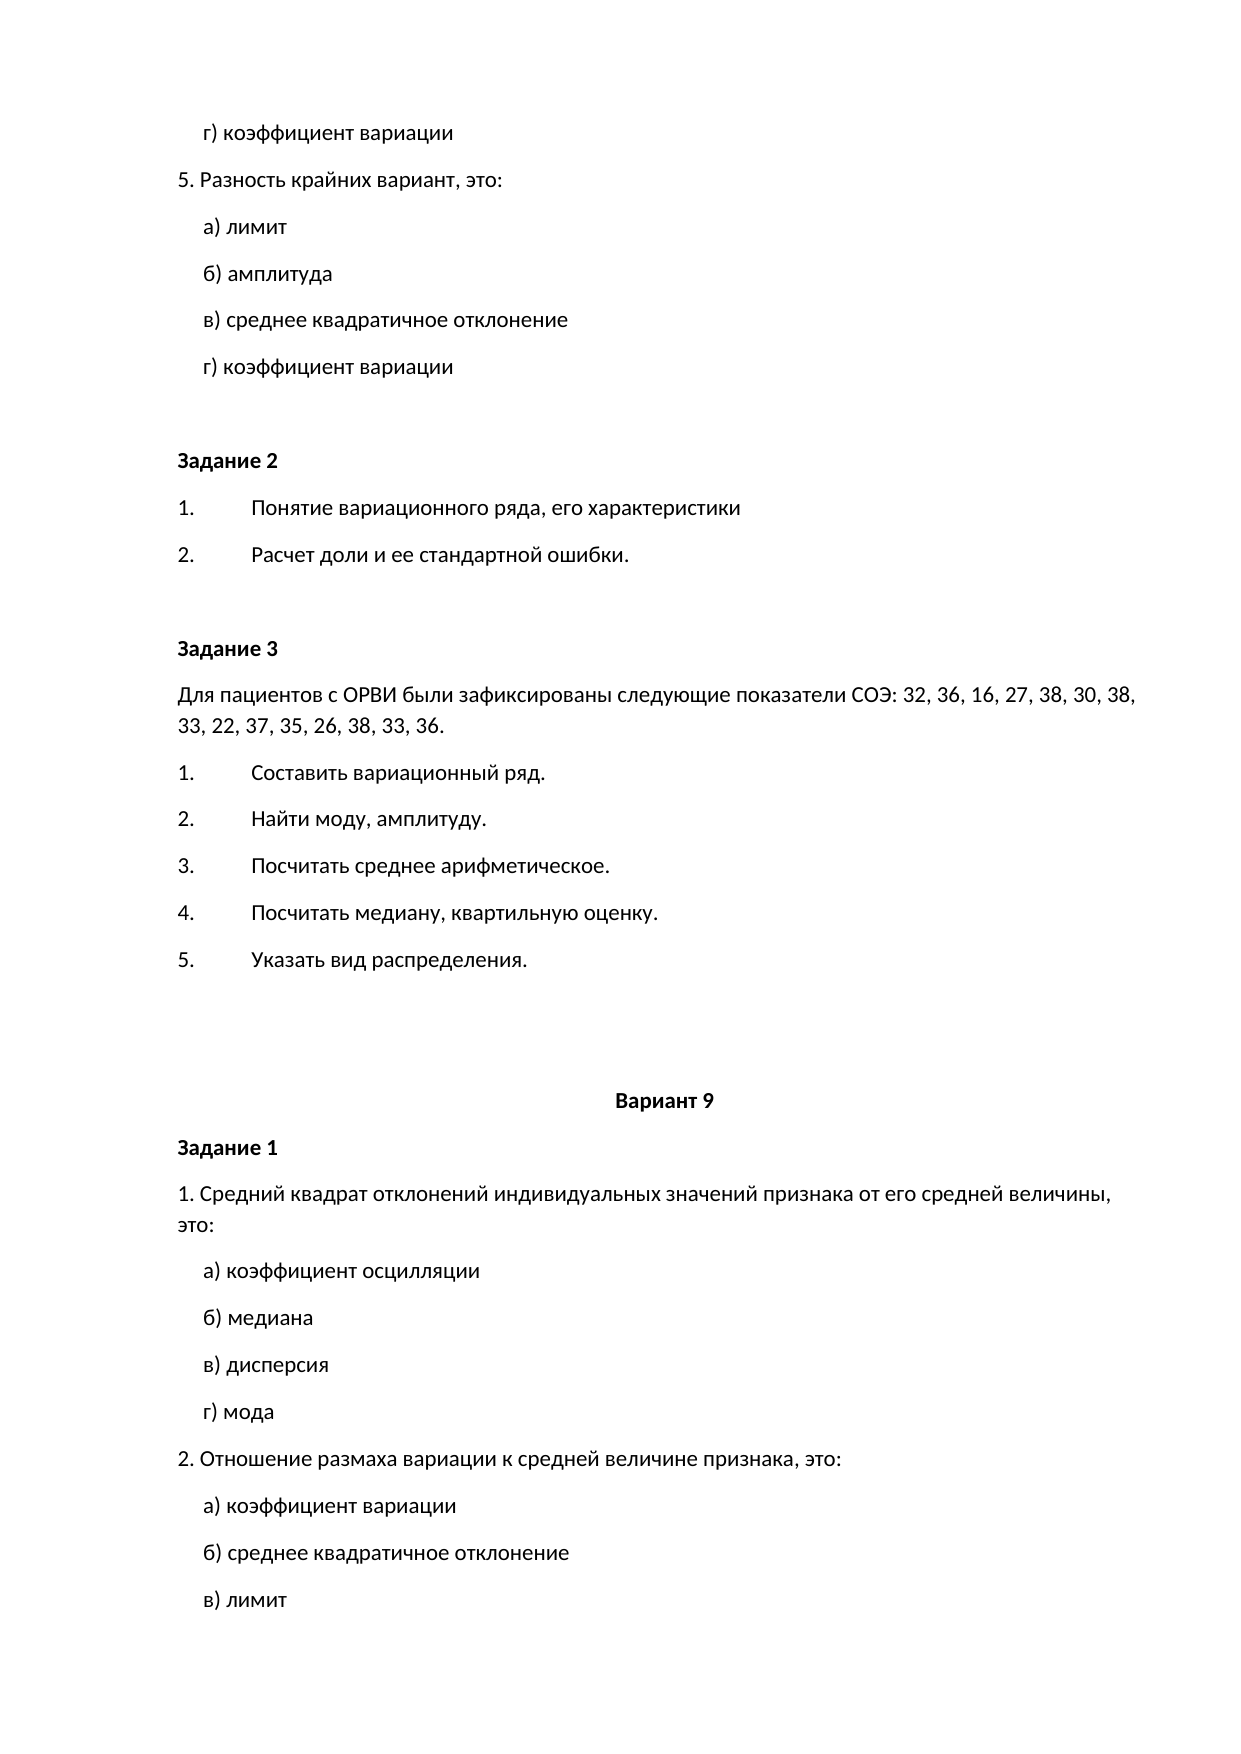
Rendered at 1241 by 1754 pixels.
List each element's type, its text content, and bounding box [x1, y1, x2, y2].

text 2. Отношение размаха вариации к средней величине признака, это: [177, 1444, 1152, 1472]
text 1. Понятие вариационного ряда, его характеристики [177, 493, 1152, 521]
text а) коэффициент осцилляции [177, 1257, 1152, 1285]
text б) амплитуда [177, 259, 1152, 287]
text а) лимит [177, 212, 1152, 240]
text г) мода [177, 1397, 1152, 1425]
text 3. Посчитать среднее арифметическое. [177, 851, 1152, 879]
text г) коэффициент вариации [177, 118, 1152, 146]
text в) дисперсия [177, 1350, 1152, 1378]
text б) среднее квадратичное отклонение [177, 1538, 1152, 1566]
text 5. Указать вид распределения. [177, 945, 1152, 973]
text Задание 2 [177, 446, 1152, 474]
text Для пациентов с ОРВИ были зафиксированы следующие показатели СОЭ: 32, 36, 16, 27, 38, 30, 38, 33, 22, 37, 35, 26, 38, 33, 36. [177, 681, 1152, 739]
text 4. Посчитать медиану, квартильную оценку. [177, 898, 1152, 926]
text 2. Найти моду, амплитуду. [177, 804, 1152, 833]
text 1. Составить вариационный ряд. [177, 758, 1152, 786]
text Задание 1 [177, 1133, 1152, 1161]
text 5. Разность крайних вариант, это: [177, 165, 1152, 193]
text а) коэффициент вариации [177, 1491, 1152, 1519]
text б) медиана [177, 1303, 1152, 1332]
text 1. Средний квадрат отклонений индивидуальных значений признака от его средней величины, это: [177, 1179, 1152, 1238]
text 2. Расчет доли и ее стандартной ошибки. [177, 540, 1152, 568]
text Задание 3 [177, 634, 1152, 662]
text в) среднее квадратичное отклонение [177, 306, 1152, 334]
text Вариант 9 [177, 1086, 1152, 1114]
text г) коэффициент вариации [177, 352, 1152, 381]
text в) лимит [177, 1585, 1152, 1613]
